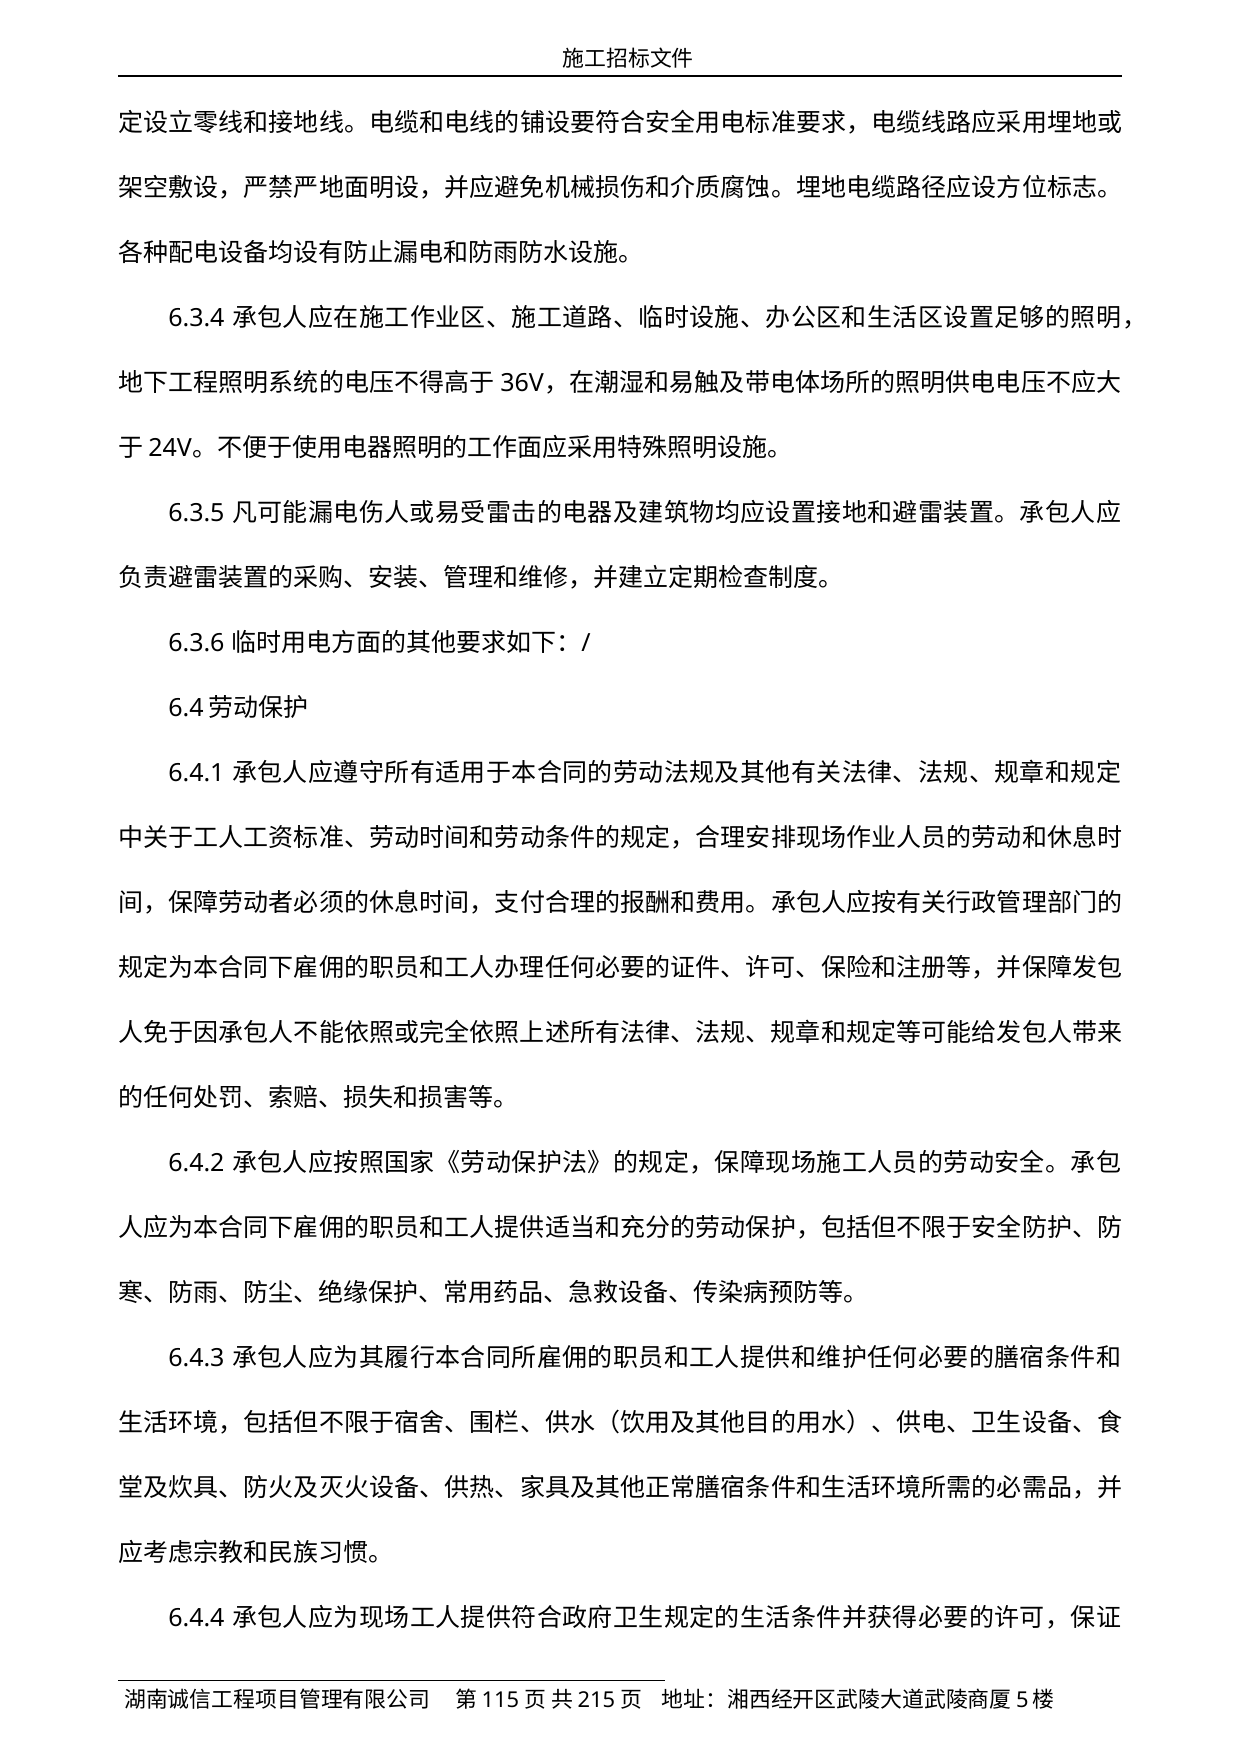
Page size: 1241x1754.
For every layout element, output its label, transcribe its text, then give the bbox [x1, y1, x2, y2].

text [118, 1583, 1122, 1648]
text 6.3.4 承包人应在施工作业区、施工道路、临时设施、办公区和生活区设置足够的照明，地下工程照明系统的电压不得高于36V，在潮湿和易触及带电体场所的照明供电电压不应大于24V。不便于使用电器照明的工作面应采用特殊照明设施。 [118, 283, 1122, 478]
text 6.4.3 承包人应为其履行本合同所雇佣的职员和工人提供和维护任何必要的膳宿条件和生活环境，包括但不限于宿舍、围栏、供水（饮用及其他目的用水）、供电、卫生设备、食堂及炊具、防火及灭火设备、供热、家具及其他正常膳宿条件和生活环境所需的必需品，并应考虑宗教和民族习惯。 [118, 1323, 1122, 1583]
text 6.4.1 承包人应遵守所有适用于本合同的劳动法规及其他有关法律、法规、规章和规定中关于工人工资标准、劳动时间和劳动条件的规定，合理安排现场作业人员的劳动和休息时间，保障劳动者必须的休息时间，支付合理的报酬和费用。承包人应按有关行政管理部门的规定为本合同下雇佣的职员和工人办理任何必要的证件、许可、保险和注册等，并保障发包人免于因承包人不能依照或完全依照上述所有法律、法规、规章和规定等可能给发包人带来的任何处罚、索赔、损失和损害等。 [118, 738, 1122, 1128]
text 6.3.6 临时用电方面的其他要求如下：/ [118, 608, 1122, 673]
text 6.4.2 承包人应按照国家《劳动保护法》的规定，保障现场施工人员的劳动安全。承包人应为本合同下雇佣的职员和工人提供适当和充分的劳动保护，包括但不限于安全防护、防寒、防雨、防尘、绝缘保护、常用药品、急救设备、传染病预防等。 [118, 1128, 1122, 1323]
text 6.4劳动保护 [118, 673, 1122, 738]
text 6.3.5 凡可能漏电伤人或易受雷击的电器及建筑物均应设置接地和避雷装置。承包人应负责避雷装置的采购、安装、管理和维修，并建立定期检查制度。 [118, 478, 1122, 608]
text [118, 88, 1122, 283]
